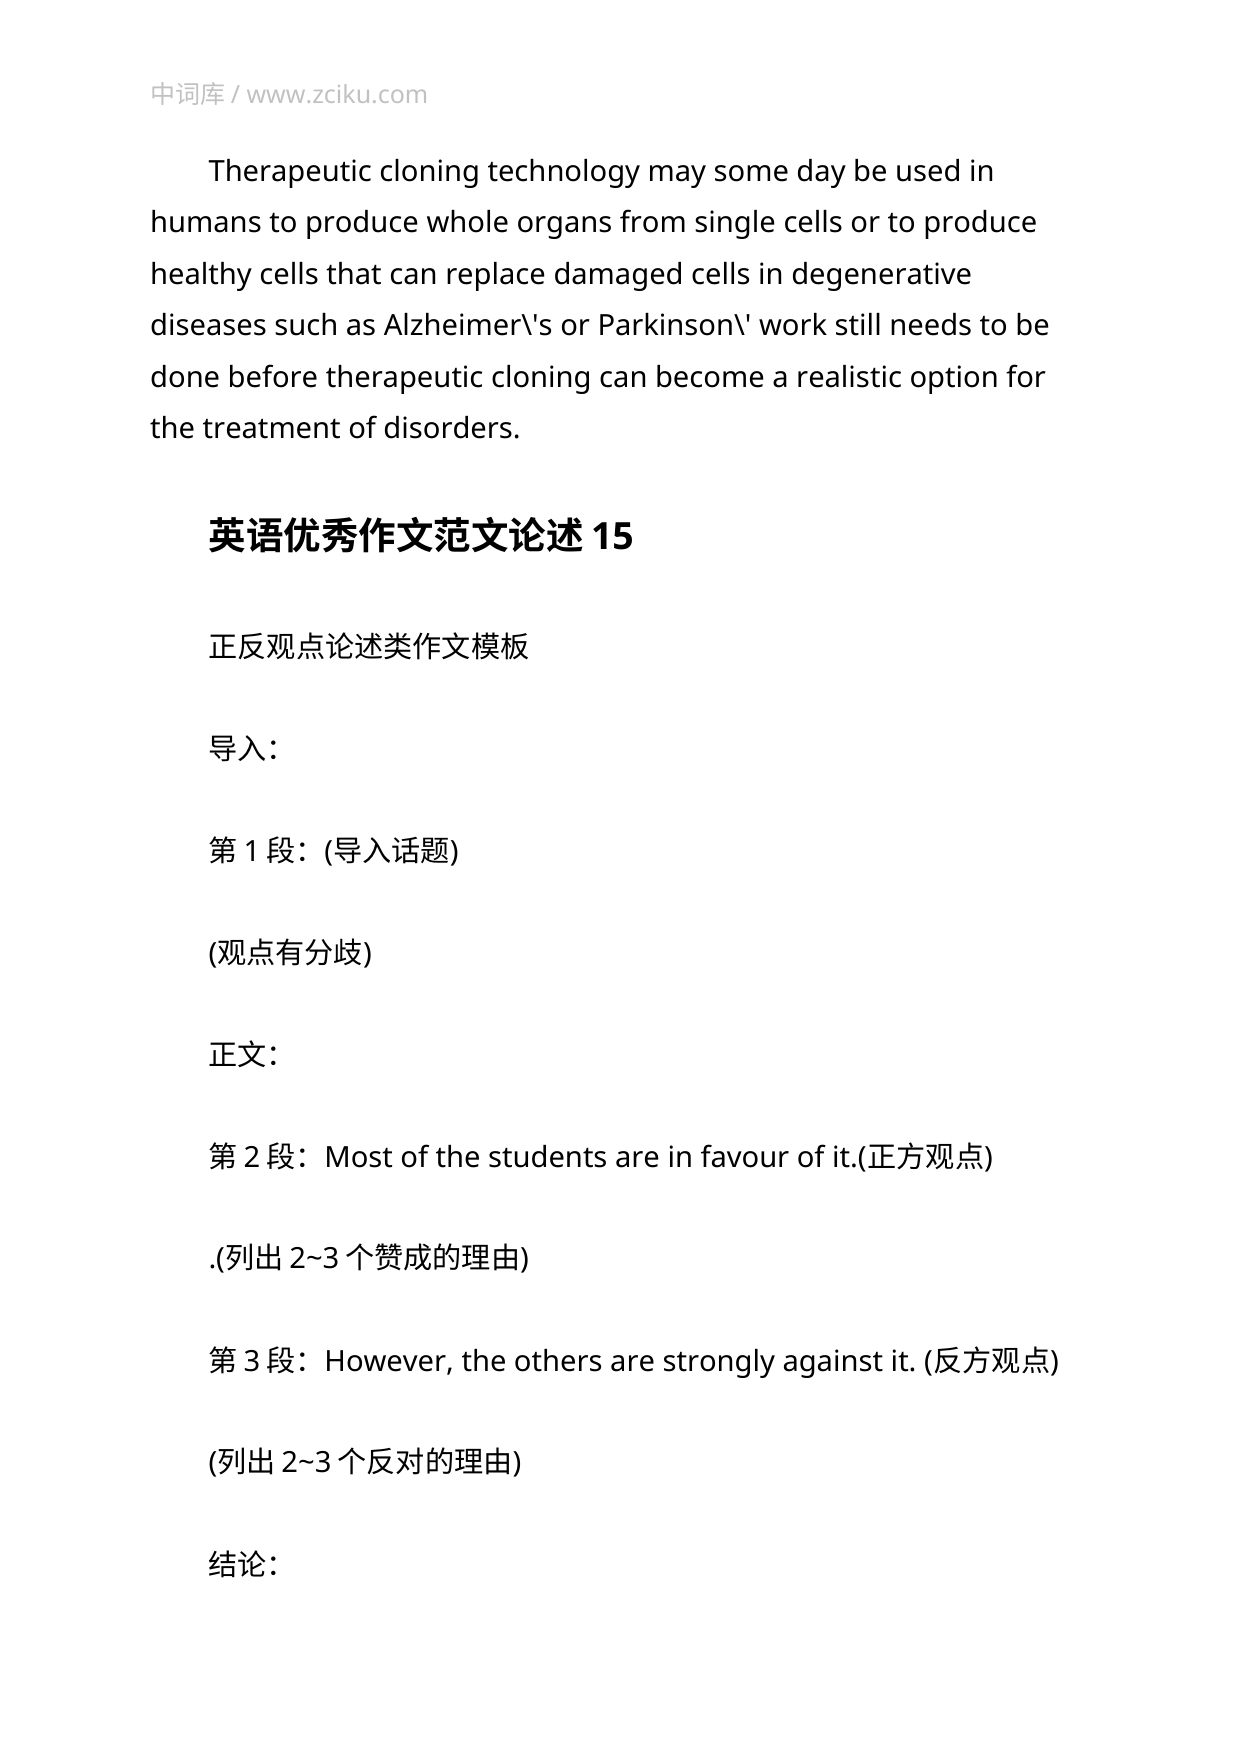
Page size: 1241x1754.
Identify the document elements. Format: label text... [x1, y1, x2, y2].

text 正反观点论述类作文模板 [150, 624, 1090, 666]
text (观点有分歧) [150, 929, 1090, 972]
text 导入： [150, 726, 1090, 768]
text (列出2~3个反对的理由) [150, 1439, 1090, 1481]
text .(列出2~3个赞成的理由) [150, 1235, 1090, 1277]
text 结论： [150, 1541, 1090, 1583]
text 第1段：(导入话题) [150, 827, 1090, 870]
text 正文： [150, 1031, 1090, 1074]
text 英语优秀作文范文论述15 [150, 506, 1090, 561]
text 第3段：However, the others are strongly against it. (反方观点) [150, 1337, 1090, 1379]
text Therapeutic cloning technology may some day be used in humans to produce whole organs from single cells or to produce healthy cells that can replace damaged cells in degenerative diseases such as Alzheimer\'s or Parkinson\' work still needs to be done before therapeutic cloning can become a realistic option for the treatment of disorders. [150, 150, 1090, 447]
text 第2段：Most of the students are in favour of it.(正方观点) [150, 1133, 1090, 1176]
